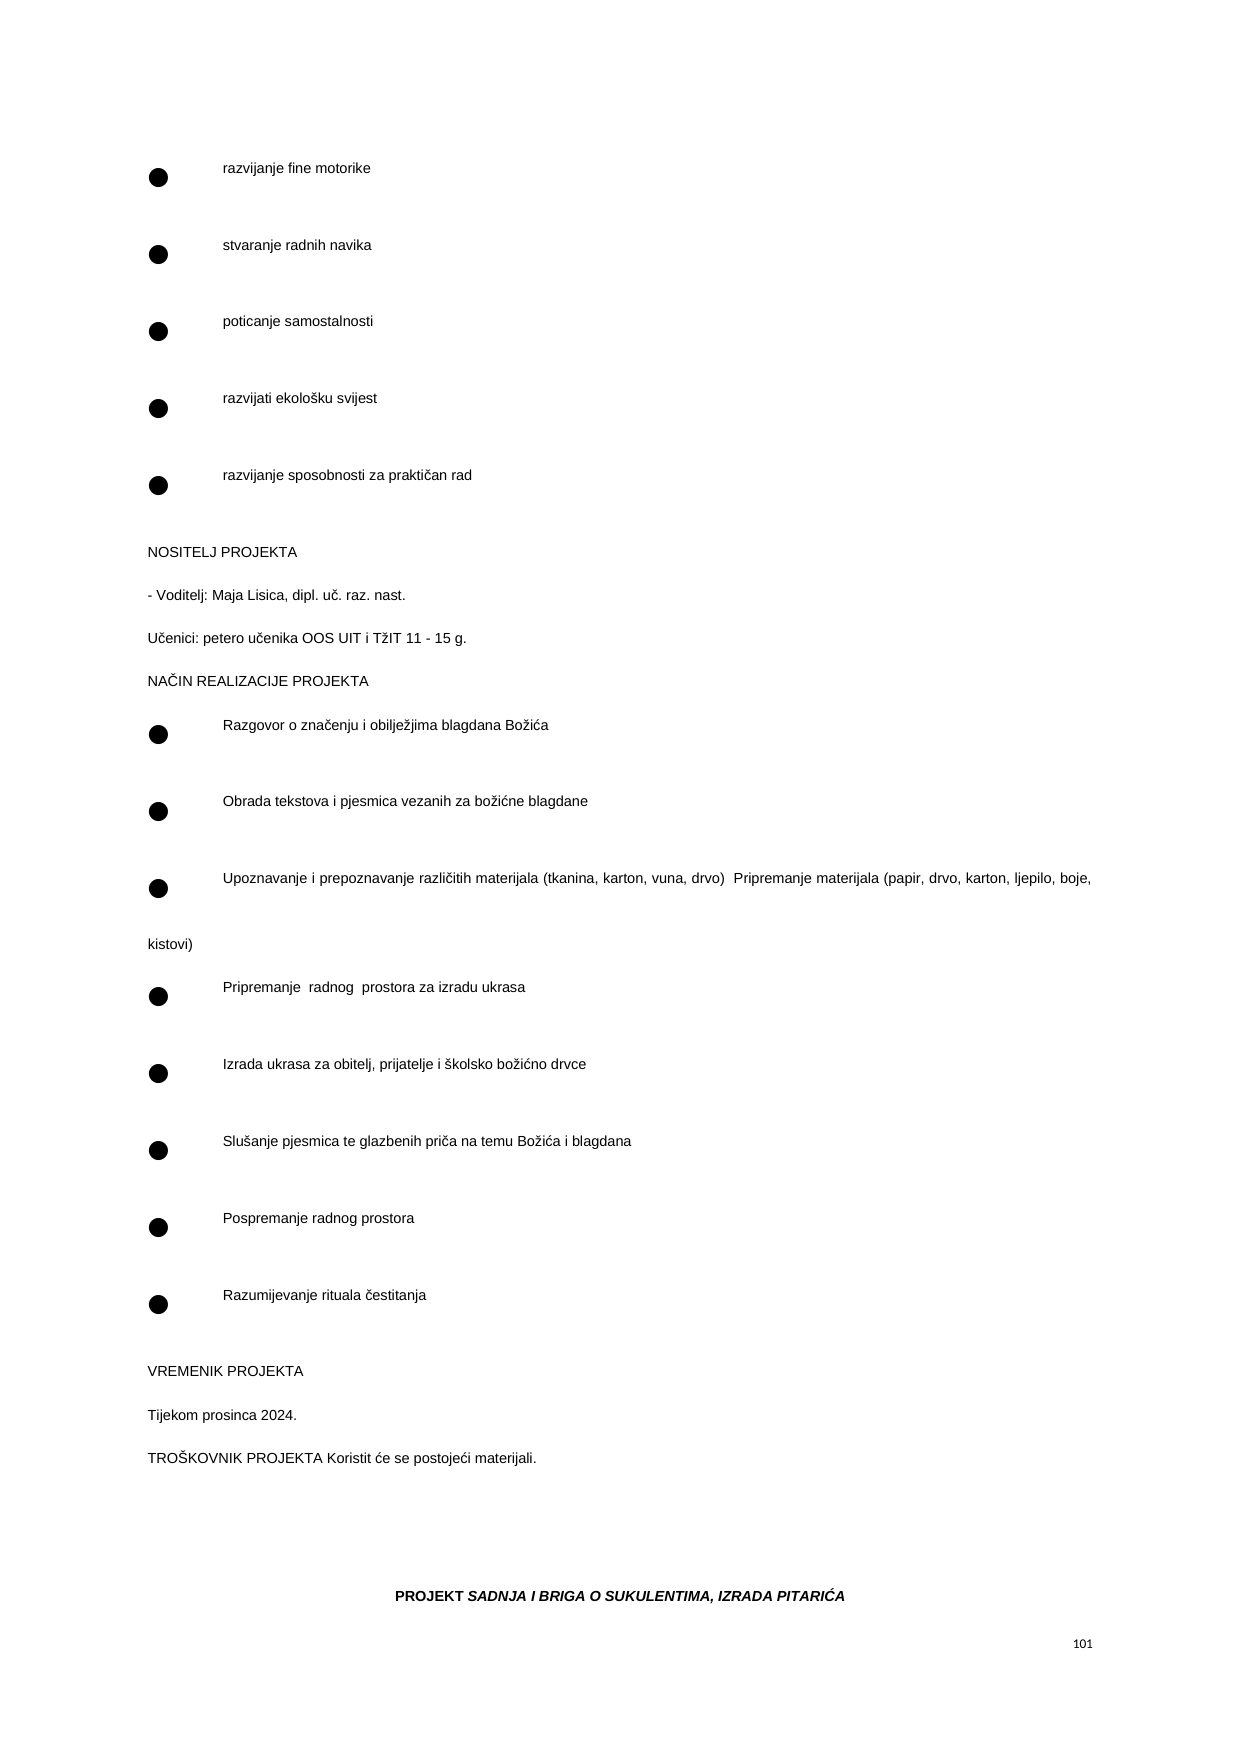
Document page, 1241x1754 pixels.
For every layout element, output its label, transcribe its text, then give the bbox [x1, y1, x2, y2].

text TROŠKOVNIK PROJEKTA Koristit će se postojeći materijali. [147, 1438, 1093, 1466]
list Pospremanje radnog prostora [147, 1198, 1093, 1249]
list razvijati ekološku svijest [147, 378, 1093, 429]
text VREMENIK PROJEKTA [147, 1351, 1093, 1380]
list Obrada tekstova i pjesmica vezanih za božićne blagdane [147, 781, 1093, 833]
text Učenici: petero učenika OOS UIT i TžIT 11 - 15 g. [147, 618, 1093, 647]
text - Voditelj: Maja Lisica, dipl. uč. raz. nast. [147, 575, 1093, 604]
text Tijekom prosinca 2024. [147, 1394, 1093, 1423]
list Upoznavanje i prepoznavanje različitih materijala (tkanina, karton, vuna, drvo) Pripremanje materijala (papir, drvo, karton, ljepilo, boje, kistovi) [147, 858, 1093, 953]
text PROJEKT SADNJA I BRIGA O SUKULENTIMA, IZRADA PITARIĆA [147, 1576, 1093, 1605]
list razvijanje sposobnosti za praktičan rad [147, 455, 1093, 506]
list Pripremanje radnog prostora za izradu ukrasa [147, 967, 1093, 1018]
text NAČIN REALIZACIJE PROJEKTA [147, 661, 1093, 690]
list Izrada ukrasa za obitelj, prijatelje i školsko božićno drvce [147, 1044, 1093, 1095]
list stvaranje radnih navika [147, 224, 1093, 276]
list Razumijevanje rituala čestitanja [147, 1274, 1093, 1326]
list poticanje samostalnosti [147, 301, 1093, 353]
text NOSITELJ PROJEKTA [147, 532, 1093, 561]
list Slušanje pjesmica te glazbenih priča na temu Božića i blagdana [147, 1121, 1093, 1172]
list Razgovor o značenju i obilježjima blagdana Božića [147, 704, 1093, 756]
list razvijanje fine motorike [147, 148, 1093, 199]
